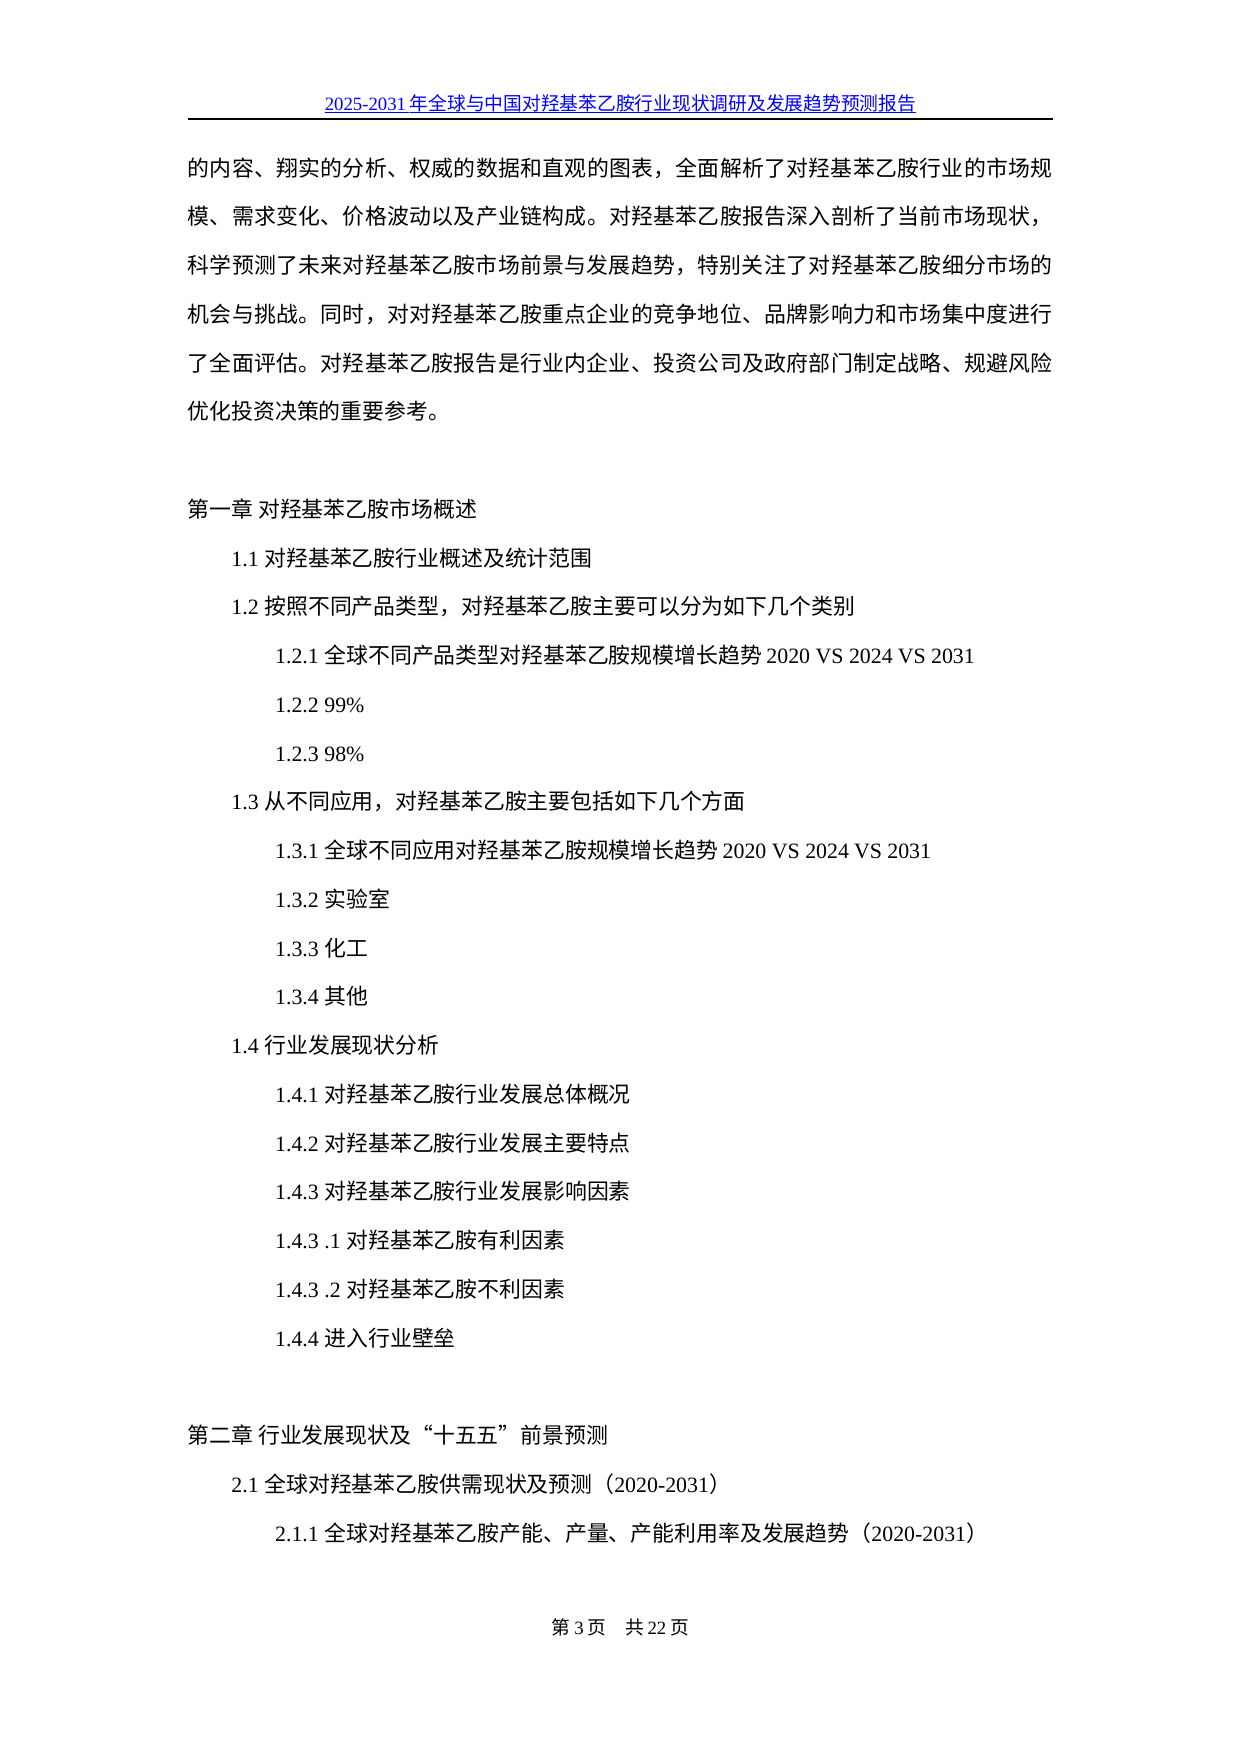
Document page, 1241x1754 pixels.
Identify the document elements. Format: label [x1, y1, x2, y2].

text [187, 150, 1053, 1548]
